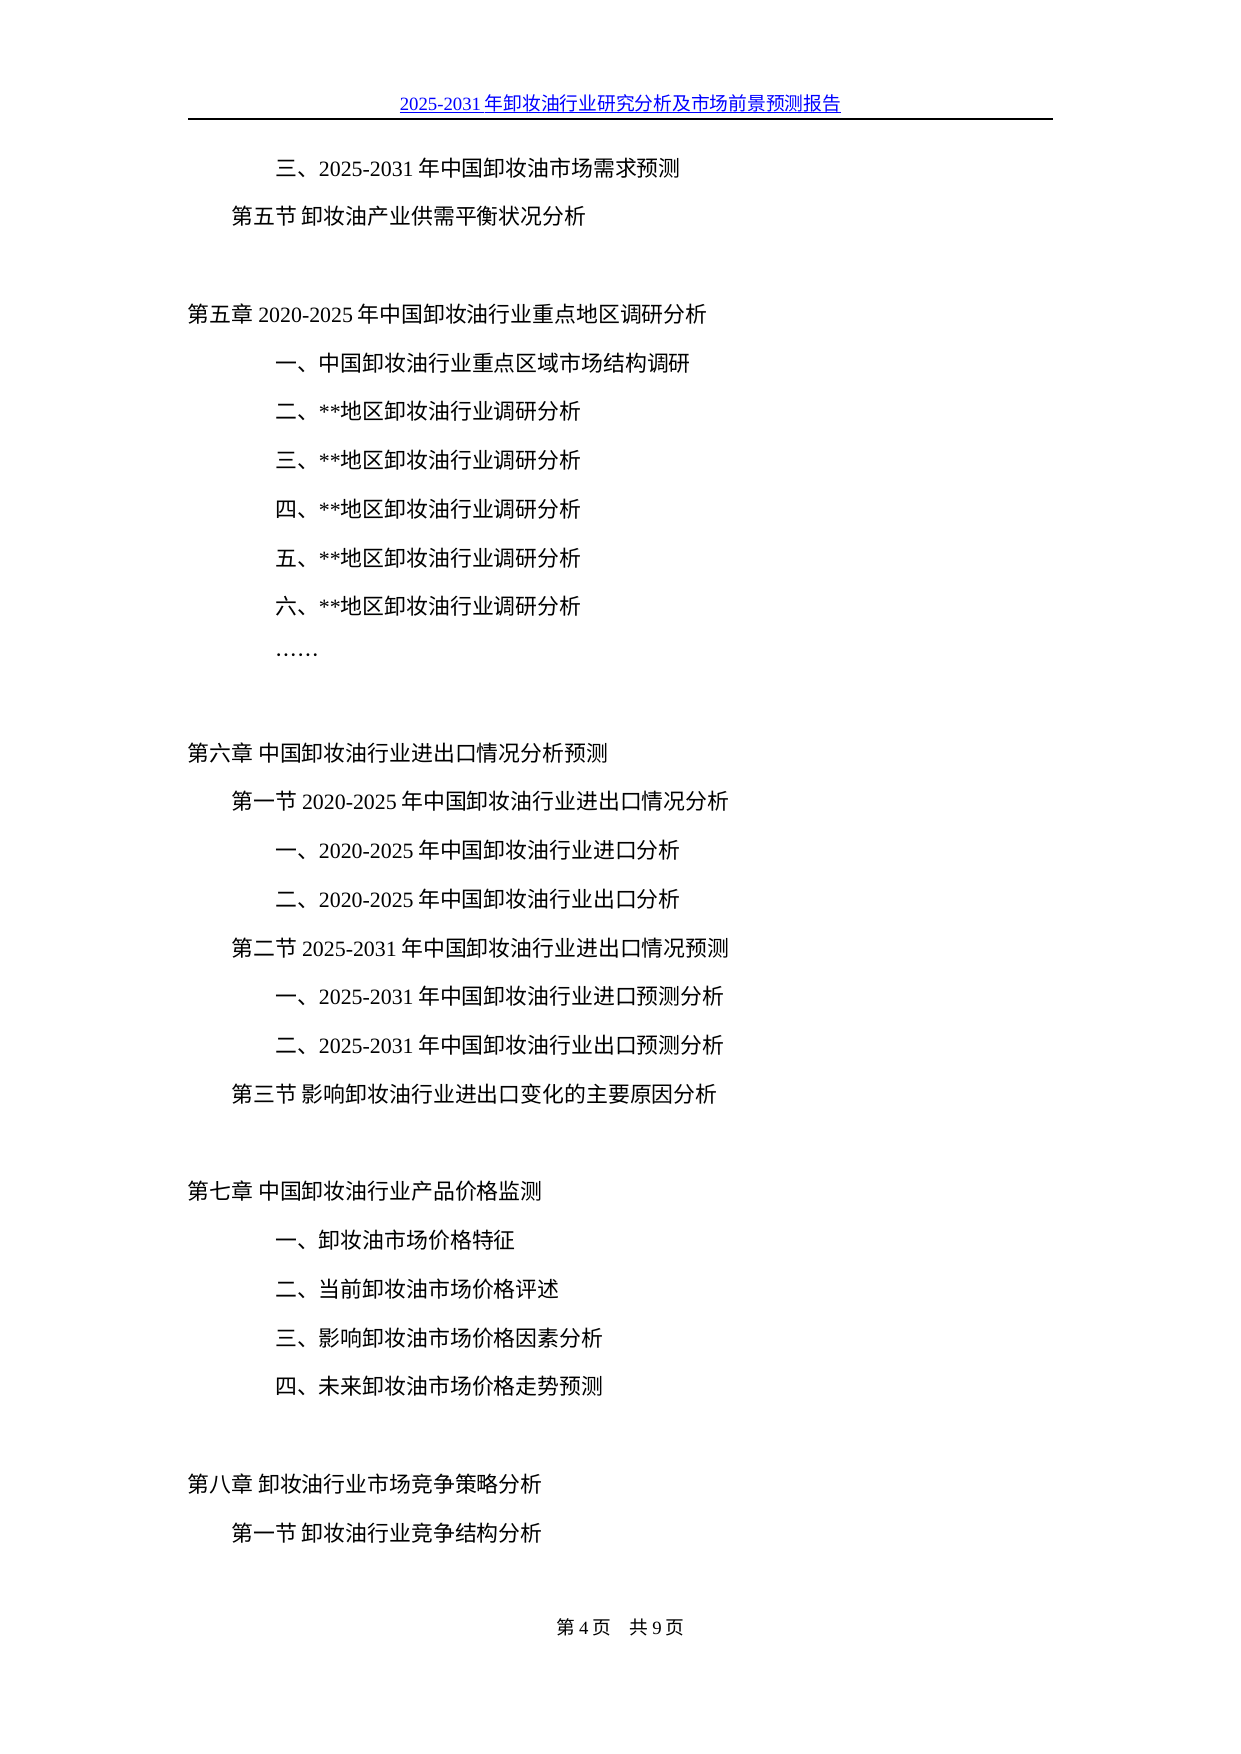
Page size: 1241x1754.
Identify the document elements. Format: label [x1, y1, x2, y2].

text [187, 150, 1053, 1548]
